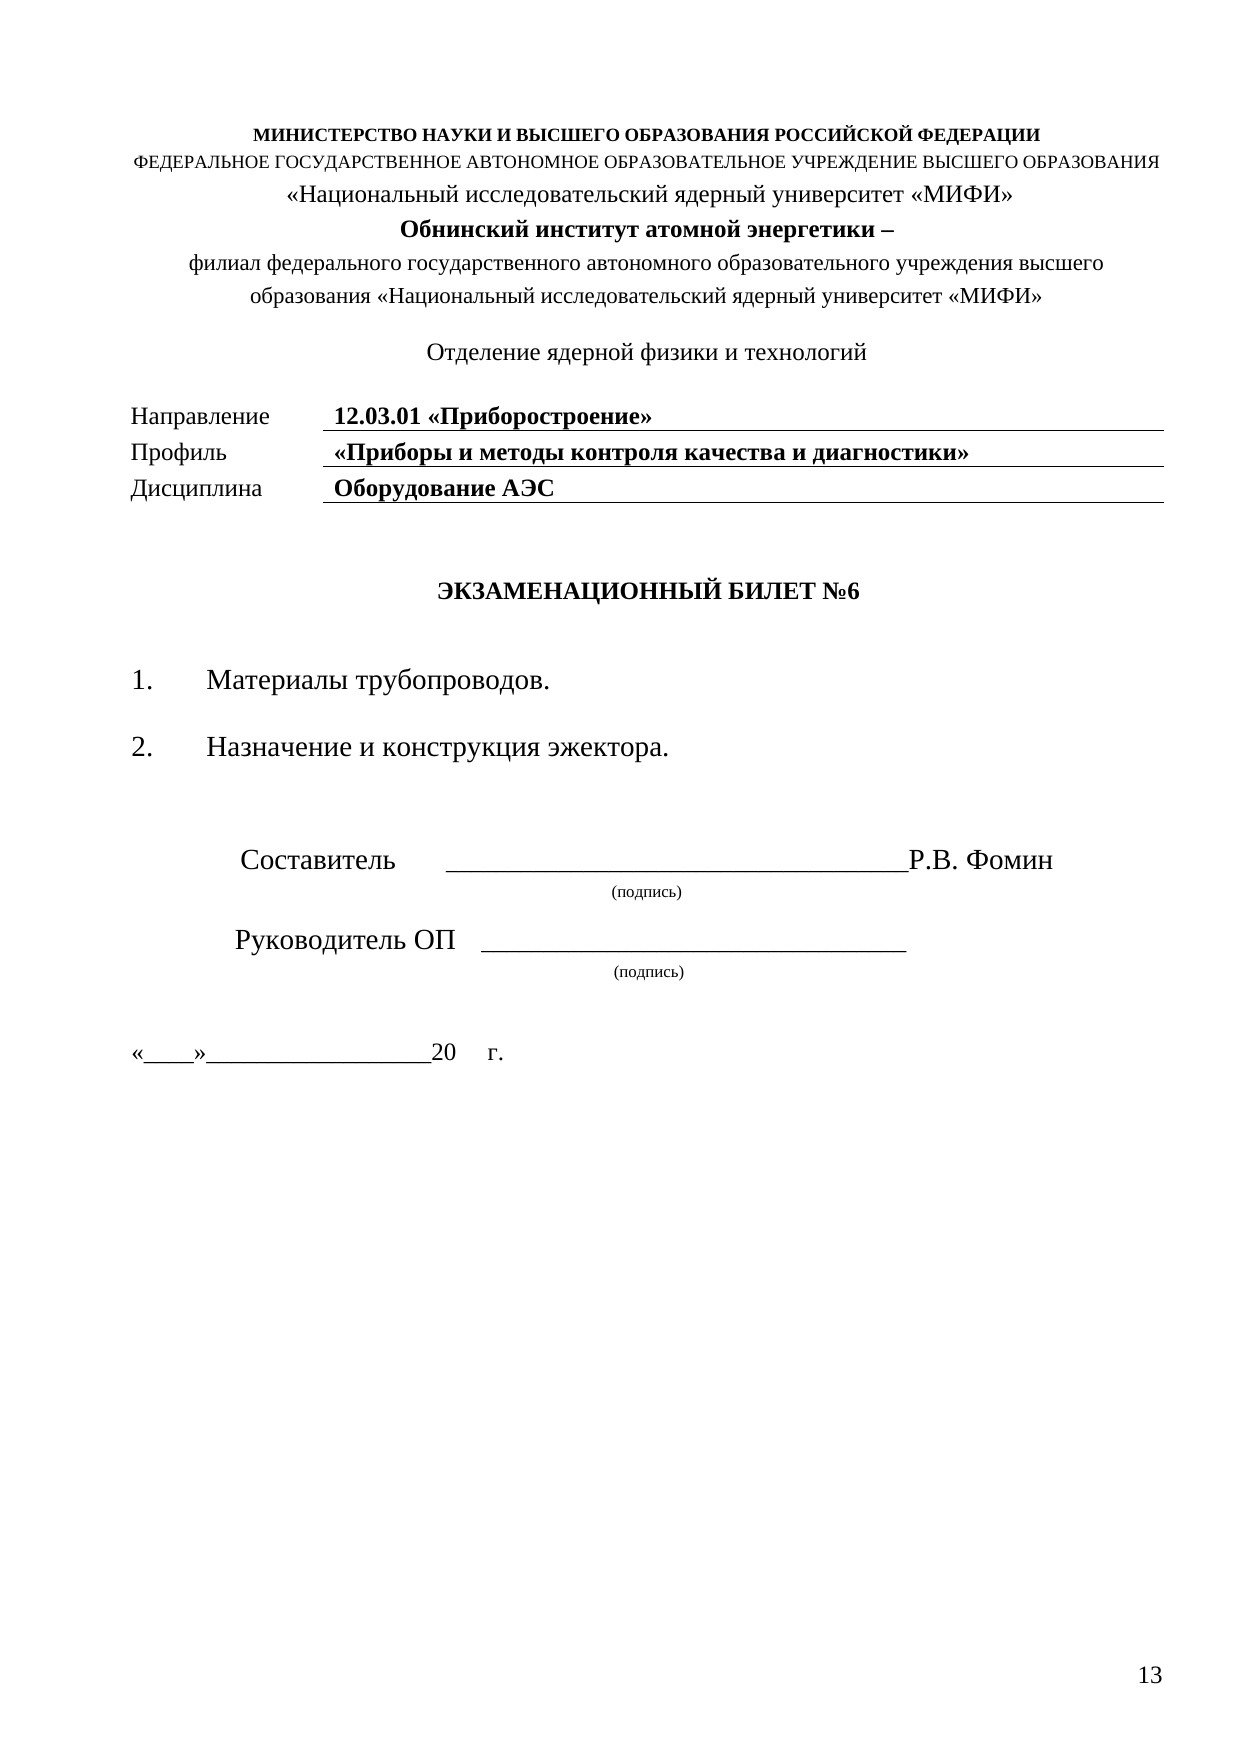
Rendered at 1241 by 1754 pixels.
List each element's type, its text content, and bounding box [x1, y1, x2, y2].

table_cell Дисциплина [119, 466, 322, 502]
table_cell Оборудование АЭС [323, 467, 1164, 502]
table_cell Профиль [119, 430, 322, 466]
text (подпись) [131, 962, 1162, 995]
list Материалы трубопроводов. [131, 662, 1162, 696]
text Обнинский институт атомной энергетики – [131, 214, 1162, 243]
text «Национальный исследовательский ядерный университет «МИФИ» [131, 179, 1162, 208]
table_header Направление [119, 395, 322, 429]
table_header 12.03.01 «Приборостроение» [323, 395, 1164, 429]
text Руководитель ОП __________________________________ [234, 922, 1162, 956]
table_cell «Приборы и методы контроля качества и диагностики» [323, 431, 1164, 466]
text ЭКЗАМЕНАЦИОННЫЙ БИЛЕТ №6 [131, 576, 1165, 605]
text Составитель _____________________________________Р.В. Фомин [131, 842, 1162, 876]
text филиал федерального государственного автономного образовательного учреждения высшего [131, 249, 1162, 276]
text ФЕДЕРАЛЬНОЕ ГОСУДАРСТВЕННОЕ АВТОНОМНОЕ ОБРАЗОВАТЕЛЬНОЕ УЧРЕЖДЕНИЕ ВЫСШЕГО ОБРАЗОВАНИЯ [131, 151, 1162, 173]
list Назначение и конструкция эжектора. [131, 729, 1162, 763]
text Отделение ядерной физики и технологий [131, 337, 1162, 366]
text МИНИСТЕРСТВО НАУКИ И ВЫСШЕГО ОБРАЗОВАНИЯ РОССИЙСКОЙ ФЕДЕРАЦИИ [131, 124, 1162, 145]
text образования «Национальный исследовательский ядерный университет «МИФИ» [131, 282, 1162, 308]
text (подпись) [131, 882, 1162, 916]
text «____»__________________20 г. [131, 1037, 1162, 1065]
